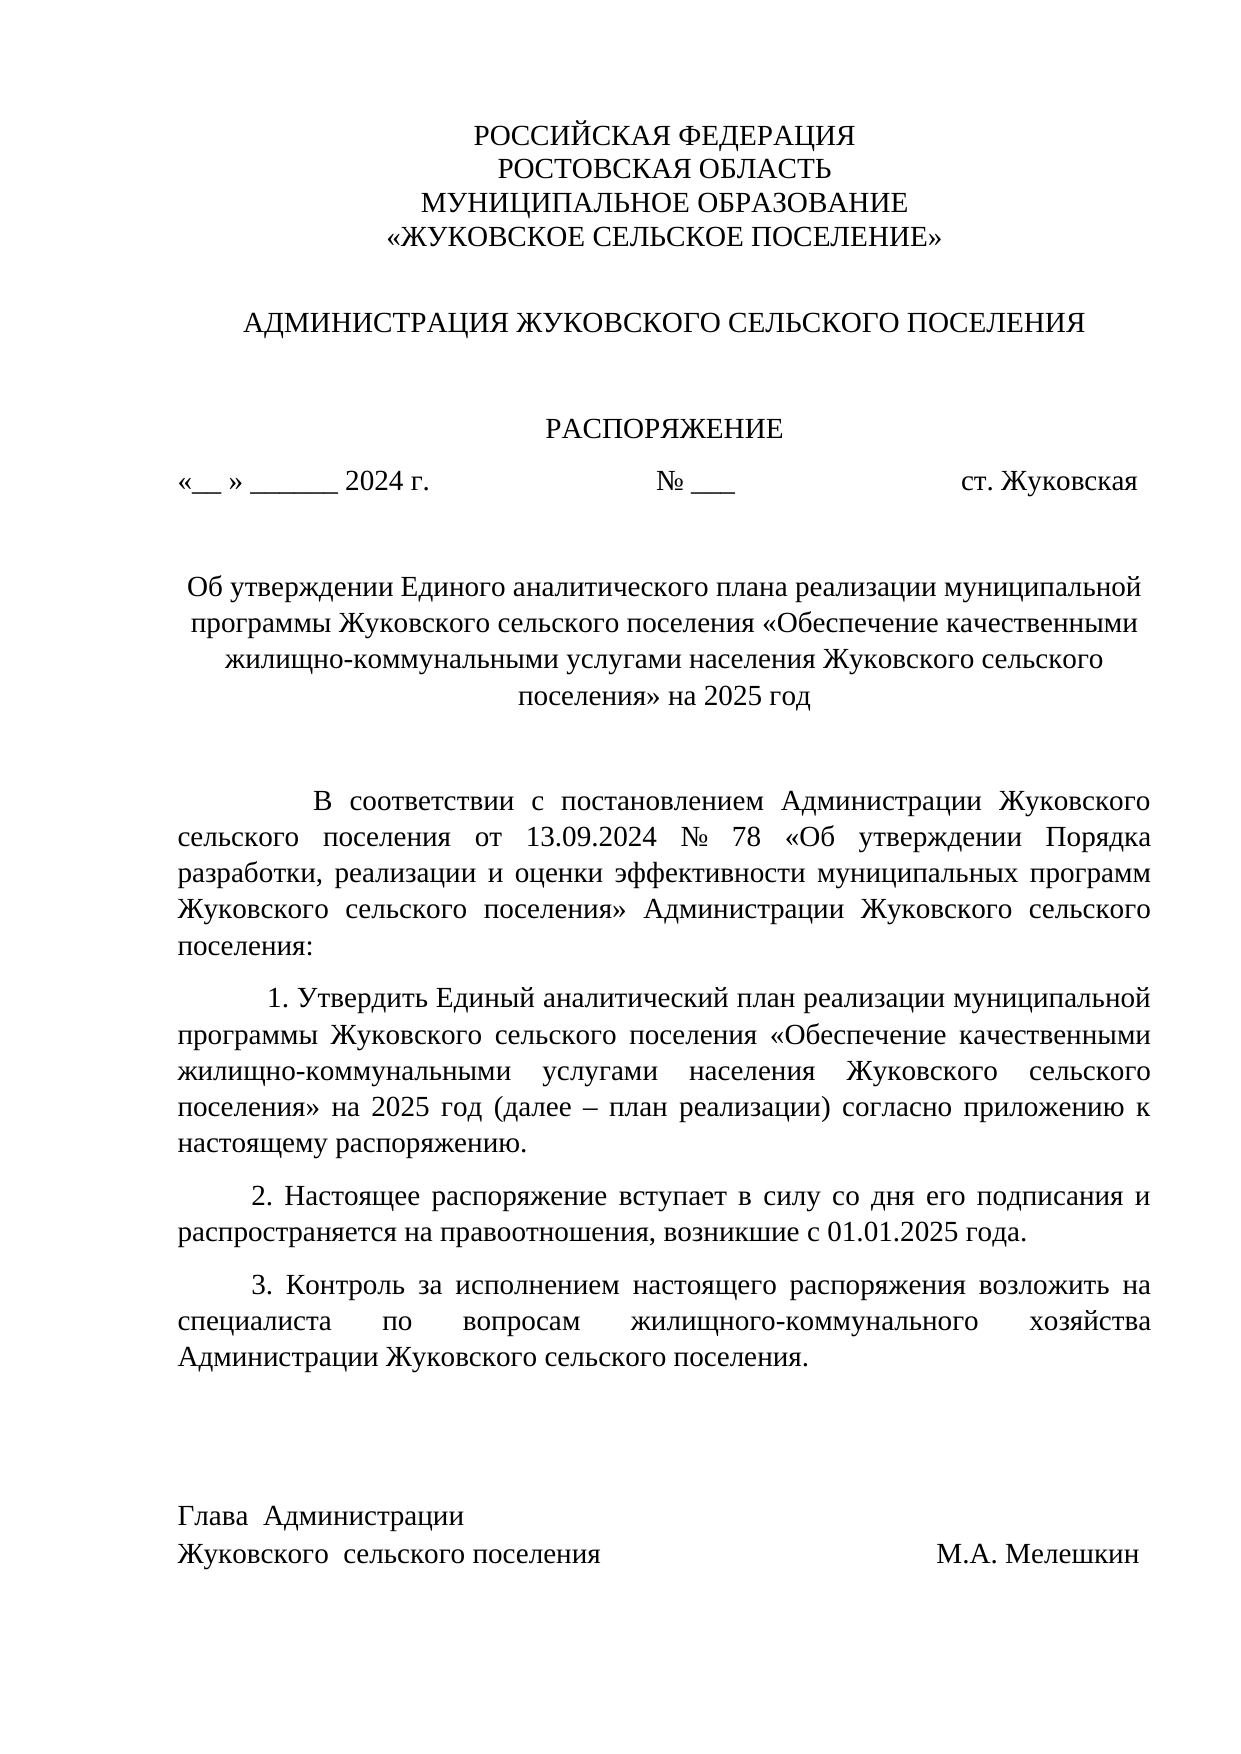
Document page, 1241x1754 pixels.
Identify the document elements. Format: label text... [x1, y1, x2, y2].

text РАСПОРЯЖЕНИЕ [177, 411, 1152, 444]
text «__ » ______ 2024 г. № ___ ст. Жуковская [177, 463, 1152, 497]
text 2. Настоящее распоряжение вступает в силу со дня его подписания и распространяется на правоотношения, возникшие с 01.01.2025 года. [177, 1178, 1152, 1248]
text АДМИНИСТРАЦИЯ ЖУКОВСКОГО СЕЛЬСКОГО ПОСЕЛЕНИЯ [177, 305, 1152, 339]
text Глава Администрации [177, 1498, 1152, 1531]
text 1. Утвердить Единый аналитический план реализации муниципальной программы Жуковского сельского поселения «Обеспечение качественными жилищно-коммунальными услугами населения Жуковского сельского поселения» на 2025 год (далее – план реализации) согласно приложению к настоящему распоряжению. [177, 981, 1152, 1159]
text «ЖУКОВСКОЕ СЕЛЬСКОЕ ПОСЕЛЕНИЕ» [177, 219, 1152, 252]
text 3. Контроль за исполнением настоящего распоряжения возложить на специалиста по вопросам жилищного-коммунального хозяйства Администрации Жуковского сельского поселения. [177, 1267, 1152, 1373]
text В соответствии с постановлением Администрации Жуковского сельского поселения от 13.09.2024 № 78 «Об утверждении Порядка разработки, реализации и оценки эффективности муниципальных программ Жуковского сельского поселения» Администрации Жуковского сельского поселения: [177, 783, 1152, 961]
text Жуковского сельского поселения М.А. Мелешкин [177, 1536, 1152, 1570]
text Об утверждении Единого аналитического плана реализации муниципальной программы Жуковского сельского поселения «Обеспечение качественными жилищно-коммунальными услугами населения Жуковского сельского поселения» на 2025 год [177, 569, 1152, 711]
text РОССИЙСКАЯ ФЕДЕРАЦИЯ [177, 118, 1152, 152]
text МУНИЦИПАЛЬНОЕ ОБРАЗОВАНИЕ [177, 185, 1152, 219]
text РОСТОВСКАЯ ОБЛАСТЬ [177, 152, 1152, 185]
